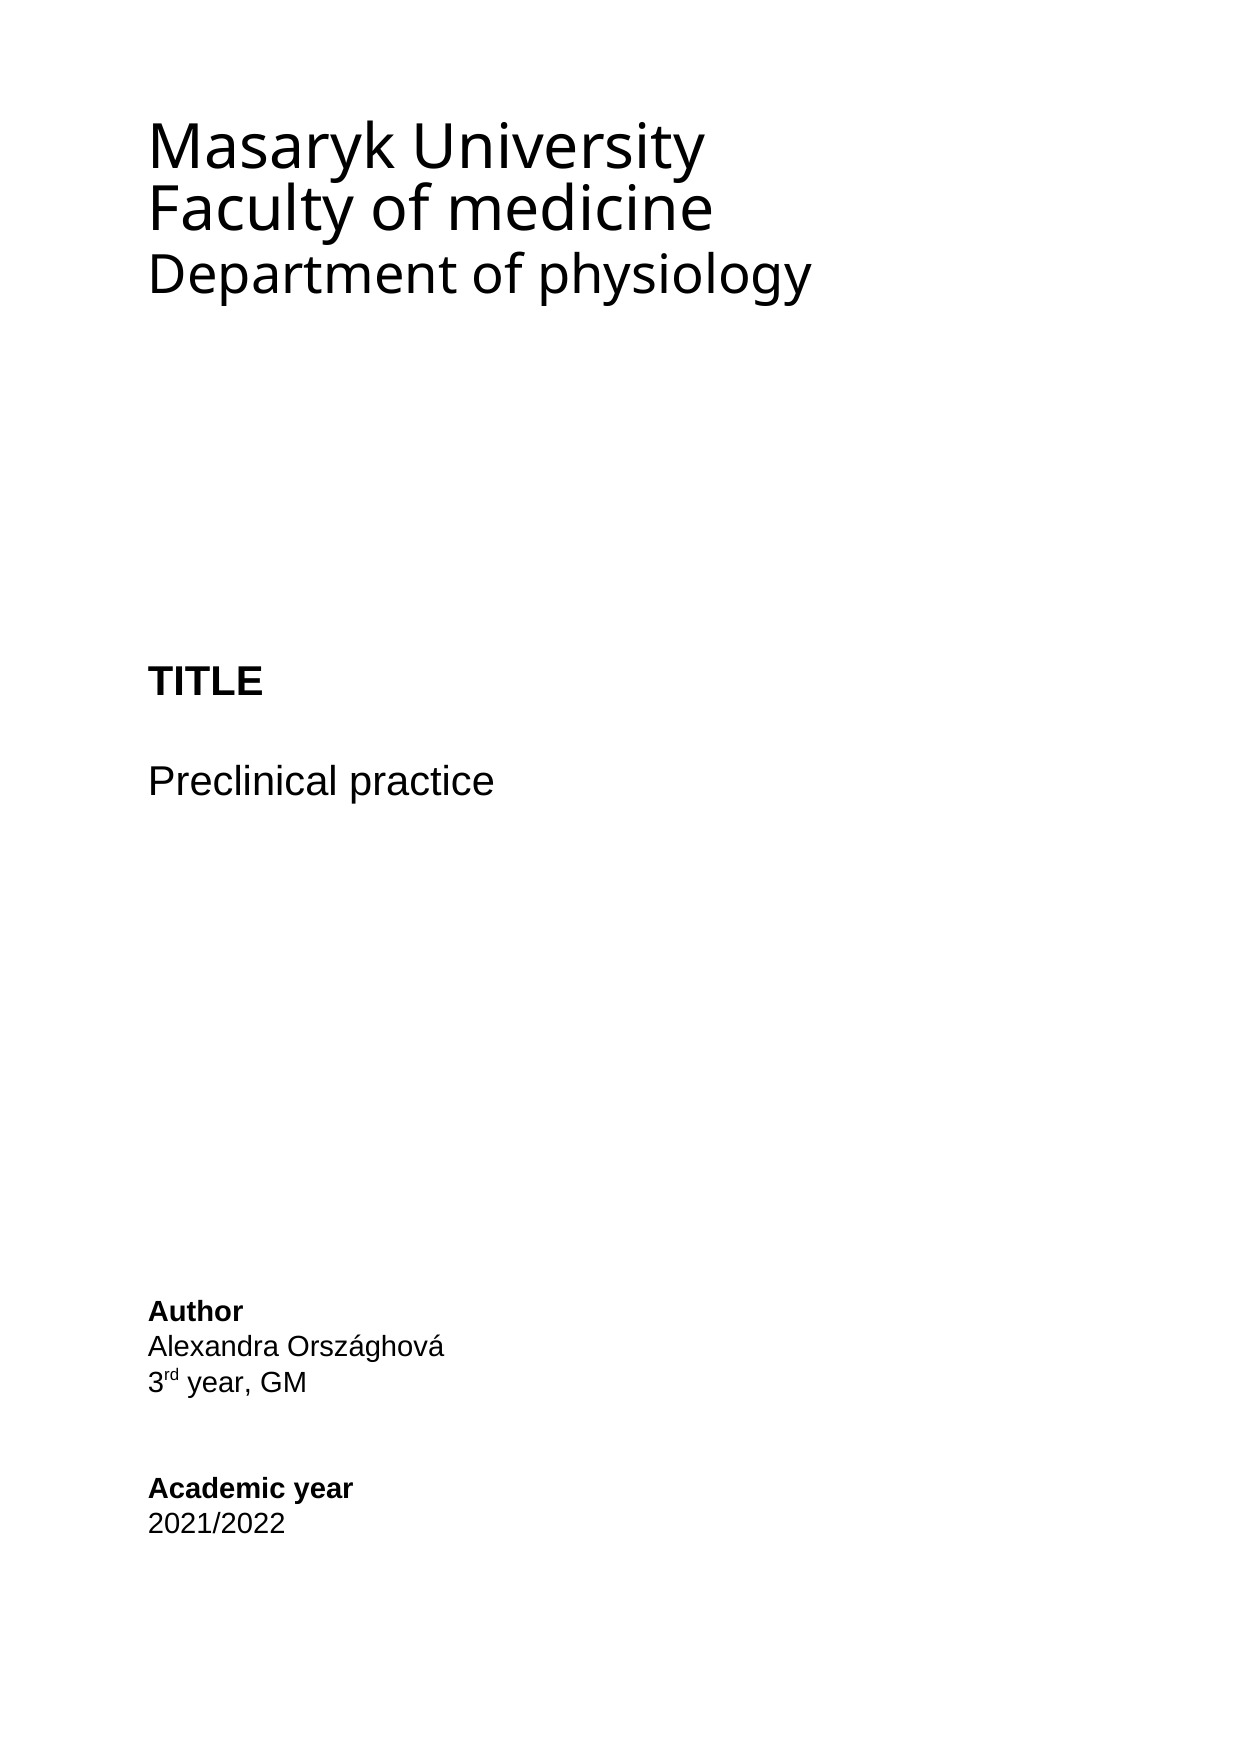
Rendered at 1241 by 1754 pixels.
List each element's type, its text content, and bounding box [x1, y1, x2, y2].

text Department of physiology [148, 243, 1122, 306]
text Alexandra Országhová [148, 1328, 1122, 1364]
text Masaryk University [148, 118, 1122, 181]
text Academic year [148, 1470, 1122, 1506]
text 2021/2022 [148, 1506, 1122, 1541]
text Author [148, 1293, 1122, 1328]
text 3rd year, GM [148, 1364, 1122, 1399]
text Faculty of medicine [148, 181, 1122, 243]
text Title [148, 656, 1122, 706]
title Preclinical practice [148, 756, 1122, 806]
